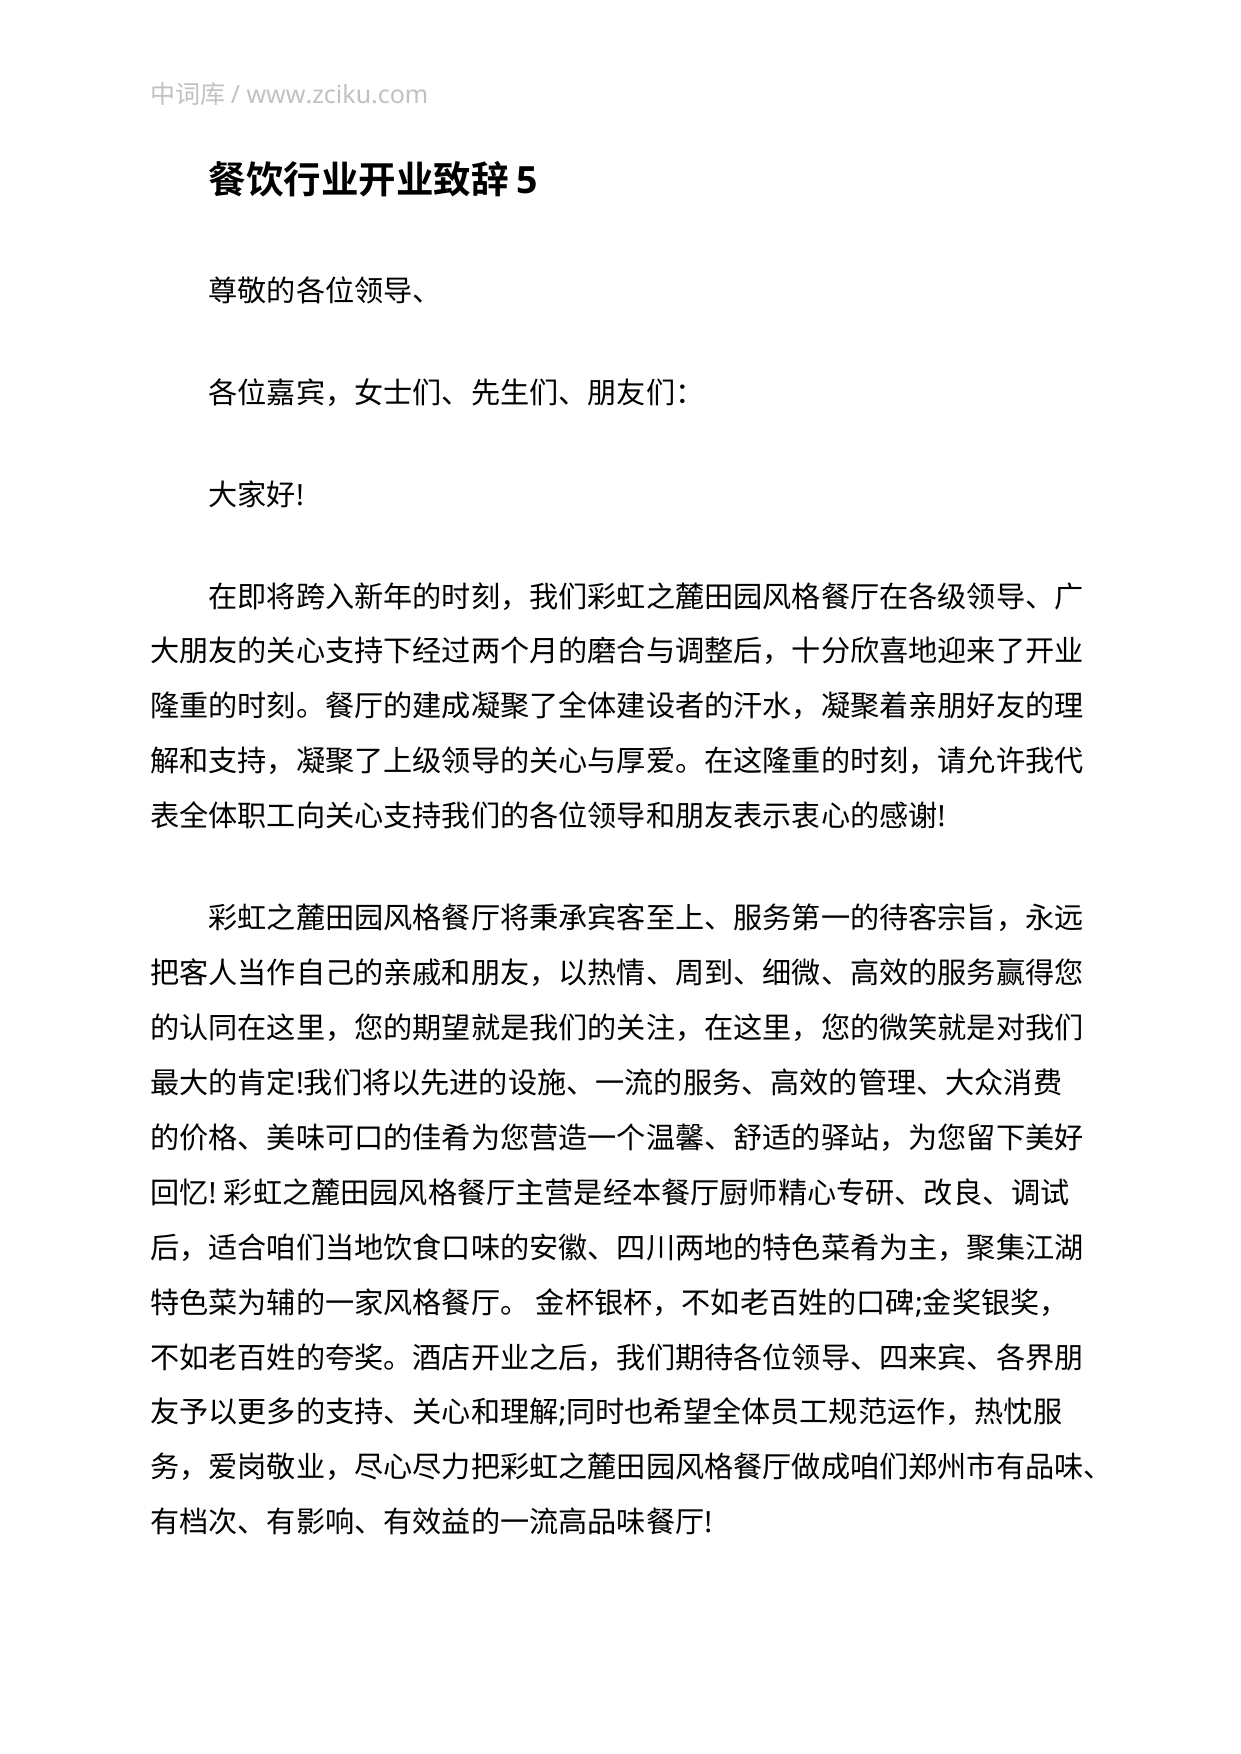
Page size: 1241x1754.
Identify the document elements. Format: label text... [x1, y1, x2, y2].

text 各位嘉宾，女士们、先生们、朋友们： [150, 369, 1090, 412]
text 大家好! [150, 471, 1090, 513]
text 彩虹之麓田园风格餐厅将秉承宾客至上、服务第一的待客宗旨，永远把客人当作自己的亲戚和朋友，以热情、周到、细微、高效的服务赢得您的认同在这里，您的期望就是我们的关注，在这里，您的微笑就是对我们最大的肯定!我们将以先进的设施、一流的服务、高效的管理、大众消费的价格、美味可口的佳肴为您营造一个温馨、舒适的驿站，为您留下美好回忆! 彩虹之麓田园风格餐厅主营是经本餐厅厨师精心专研、改良、调试后，适合咱们当地饮食口味的安徽、四川两地的特色菜肴为主，聚集江湖特色菜为辅的一家风格餐厅。 金杯银杯，不如老百姓的口碑;金奖银奖，不如老百姓的夸奖。酒店开业之后，我们期待各位领导、四来宾、各界朋友予以更多的支持、关心和理解;同时也希望全体员工规范运作，热忱服务，爱岗敬业，尽心尽力把彩虹之麓田园风格餐厅做成咱们郑州市有品味、有档次、有影响、有效益的一流高品味餐厅! [150, 895, 1090, 1541]
text 尊敬的各位领导、 [150, 268, 1090, 310]
text 在即将跨入新年的时刻，我们彩虹之麓田园风格餐厅在各级领导、广大朋友的关心支持下经过两个月的磨合与调整后，十分欣喜地迎来了开业隆重的时刻。餐厅的建成凝聚了全体建设者的汗水，凝聚着亲朋好友的理解和支持，凝聚了上级领导的关心与厚爱。在这隆重的时刻，请允许我代表全体职工向关心支持我们的各位领导和朋友表示衷心的感谢! [150, 573, 1090, 835]
text 餐饮行业开业致辞5 [150, 150, 1090, 204]
